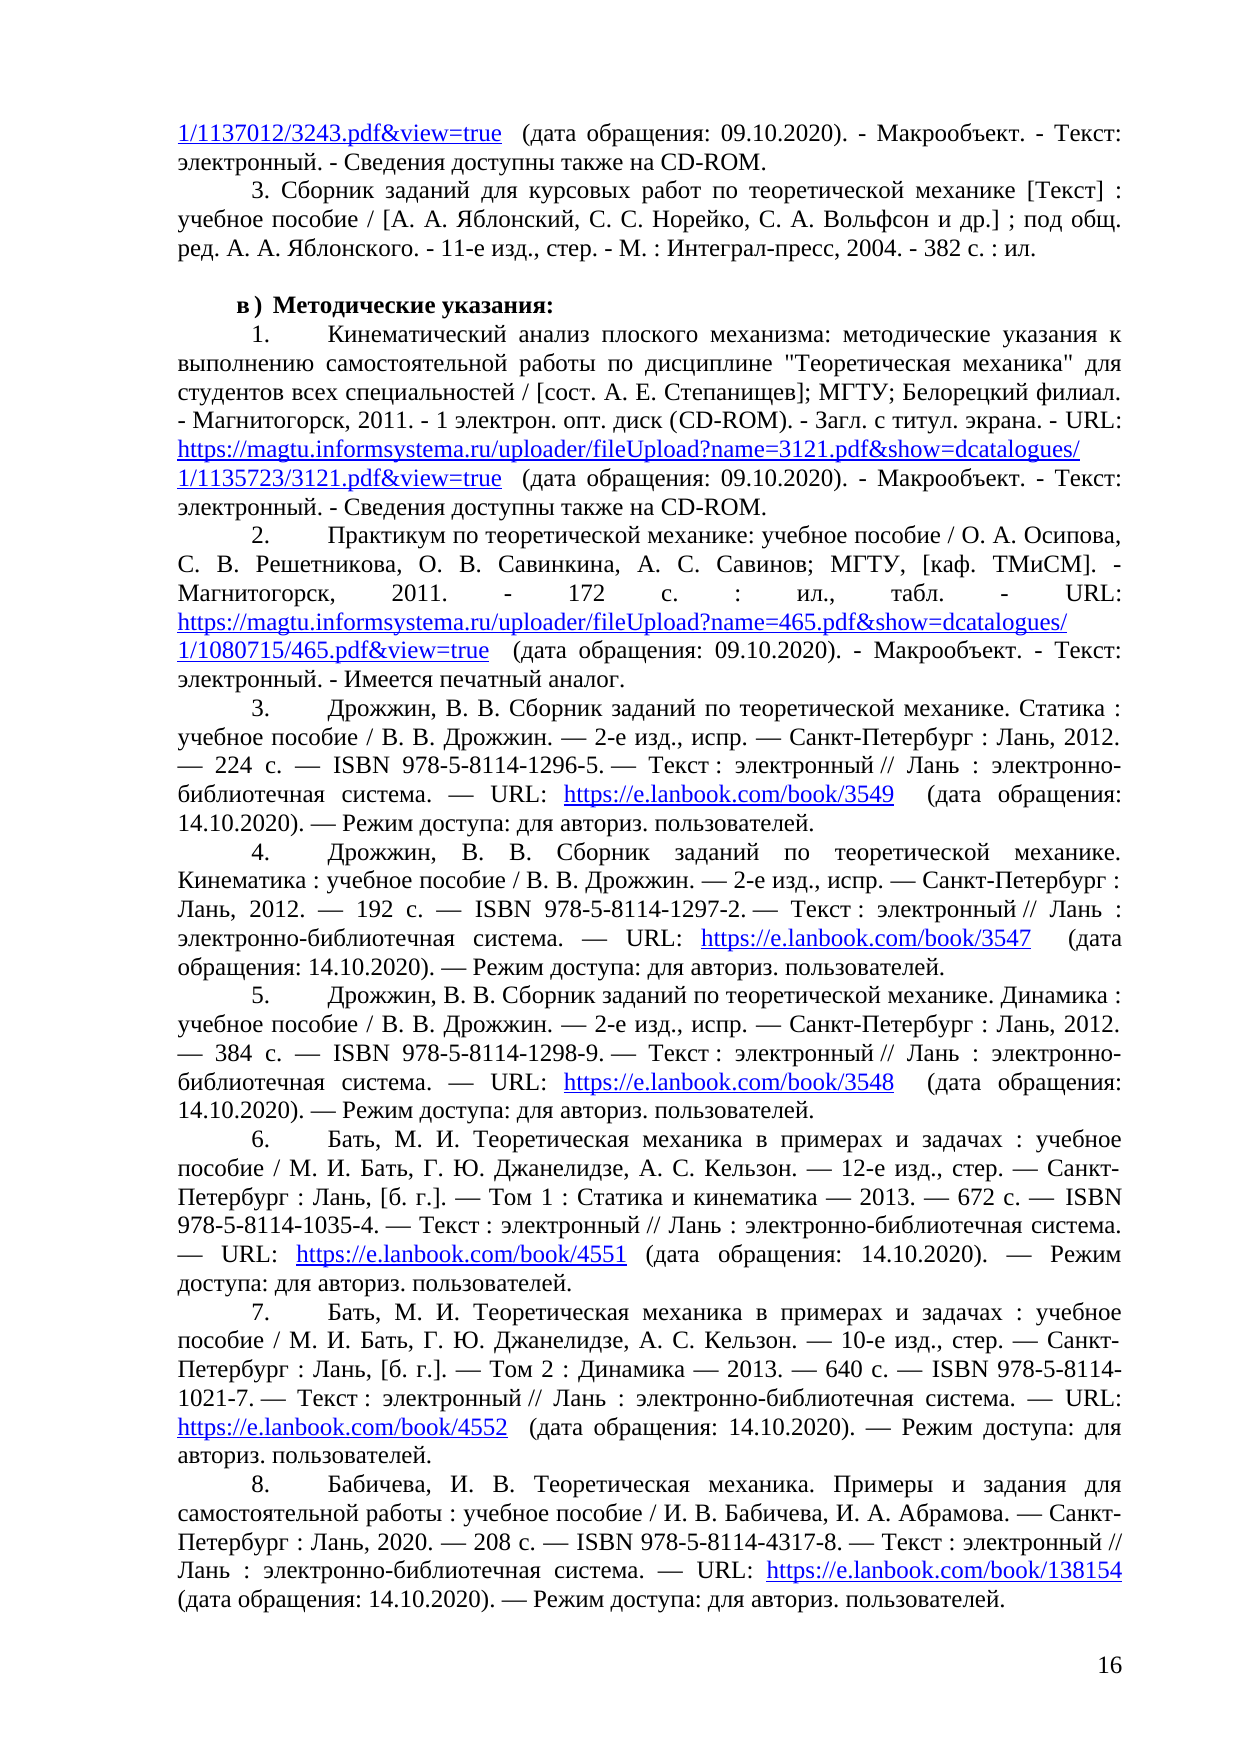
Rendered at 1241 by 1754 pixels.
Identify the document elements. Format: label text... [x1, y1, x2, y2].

text в) Методические указания: [177, 291, 1122, 319]
list Дрожжин, В. В. Сборник заданий по теоретической механике. Динамика : учебное пособие / В. В. Дрожжин. — 2-е изд., испр. — Санкт-Петербург : Лань, 2012. — 384 с. — ISBN 978-5-8114-1298-9. — Текст : электронный // Лань : электронно-библиотечная система. — URL: https://e.lanbook.com/book/3548 (дата обращения: 14.10.2020). — Режим доступа: для авториз. пользователей. [177, 981, 1122, 1124]
list Практикум по теоретической механике: учебное пособие / О. А. Осипова, С. В. Решетникова, О. В. Савинкина, А. С. Савинов; МГТУ, [каф. ТМиСМ]. - Магнитогорск, 2011. - 172 с. : ил., табл. - URL: https://magtu.informsystema.ru/uploader/fileUpload?name=465.pdf&show=dcatalogues/1/1080715/465.pdf&view=true (дата обращения: 09.10.2020). - Макрообъект. - Текст: электронный. - Имеется печатный аналог. [177, 521, 1122, 693]
list Бабичева, И. В. Теоретическая механика. Примеры и задания для самостоятельной работы : учебное пособие / И. В. Бабичева, И. А. Абрамова. — Санкт-Петербург : Лань, 2020. — 208 с. — ISBN 978-5-8114-4317-8. — Текст : электронный // Лань : электронно-библиотечная система. — URL: https://e.lanbook.com/book/138154 (дата обращения: 14.10.2020). — Режим доступа: для авториз. пользователей. [177, 1469, 1122, 1613]
list Дрожжин, В. В. Сборник заданий по теоретической механике. Кинематика : учебное пособие / В. В. Дрожжин. — 2-е изд., испр. — Санкт-Петербург : Лань, 2012. — 192 с. — ISBN 978-5-8114-1297-2. — Текст : электронный // Лань : электронно-библиотечная система. — URL: https://e.lanbook.com/book/3547 (дата обращения: 14.10.2020). — Режим доступа: для авториз. пользователей. [177, 837, 1122, 981]
list Бать, М. И. Теоретическая механика в примерах и задачах : учебное пособие / М. И. Бать, Г. Ю. Джанелидзе, А. С. Кельзон. — 12-е изд., стер. — Санкт-Петербург : Лань, [б. г.]. — Том 1 : Статика и кинематика — 2013. — 672 с. — ISBN 978-5-8114-1035-4. — Текст : электронный // Лань : электронно-библиотечная система. — URL: https://e.lanbook.com/book/4551 (дата обращения: 14.10.2020). — Режим доступа: для авториз. пользователей. [177, 1124, 1122, 1297]
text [177, 118, 1122, 176]
text 3. Сборник заданий для курсовых работ по теоретической механике [Текст] : учебное пособие / [А. А. Яблонский, С. С. Норейко, С. А. Вольфсон и др.] ; под общ. ред. А. А. Яблонского. - 11-е изд., стер. - М. : Интеграл-пресс, 2004. - 382 с. : ил. [177, 176, 1122, 262]
list Дрожжин, В. В. Сборник заданий по теоретической механике. Статика : учебное пособие / В. В. Дрожжин. — 2-е изд., испр. — Санкт-Петербург : Лань, 2012. — 224 с. — ISBN 978-5-8114-1296-5. — Текст : электронный // Лань : электронно-библиотечная система. — URL: https://e.lanbook.com/book/3549 (дата обращения: 14.10.2020). — Режим доступа: для авториз. пользователей. [177, 693, 1122, 837]
list Бать, М. И. Теоретическая механика в примерах и задачах : учебное пособие / М. И. Бать, Г. Ю. Джанелидзе, А. С. Кельзон. — 10-е изд., стер. — Санкт-Петербург : Лань, [б. г.]. — Том 2 : Динамика — 2013. — 640 с. — ISBN 978-5-8114-1021-7. — Текст : электронный // Лань : электронно-библиотечная система. — URL: https://e.lanbook.com/book/4552 (дата обращения: 14.10.2020). — Режим доступа: для авториз. пользователей. [177, 1297, 1122, 1469]
list Кинематический анализ плоского механизма: методические указания к выполнению самостоятельной работы по дисциплине "Теоретическая механика" для студентов всех специальностей / [сост. А. Е. Степанищев]; МГТУ; Белорецкий филиал. - Магнитогорск, 2011. - 1 электрон. опт. диск (CD-ROM). - Загл. с титул. экрана. - URL: https://magtu.informsystema.ru/uploader/fileUpload?name=3121.pdf&show=dcatalogues/1/1135723/3121.pdf&view=true (дата обращения: 09.10.2020). - Макрообъект. - Текст: электронный. - Сведения доступны также на CD-ROM. [177, 319, 1122, 521]
